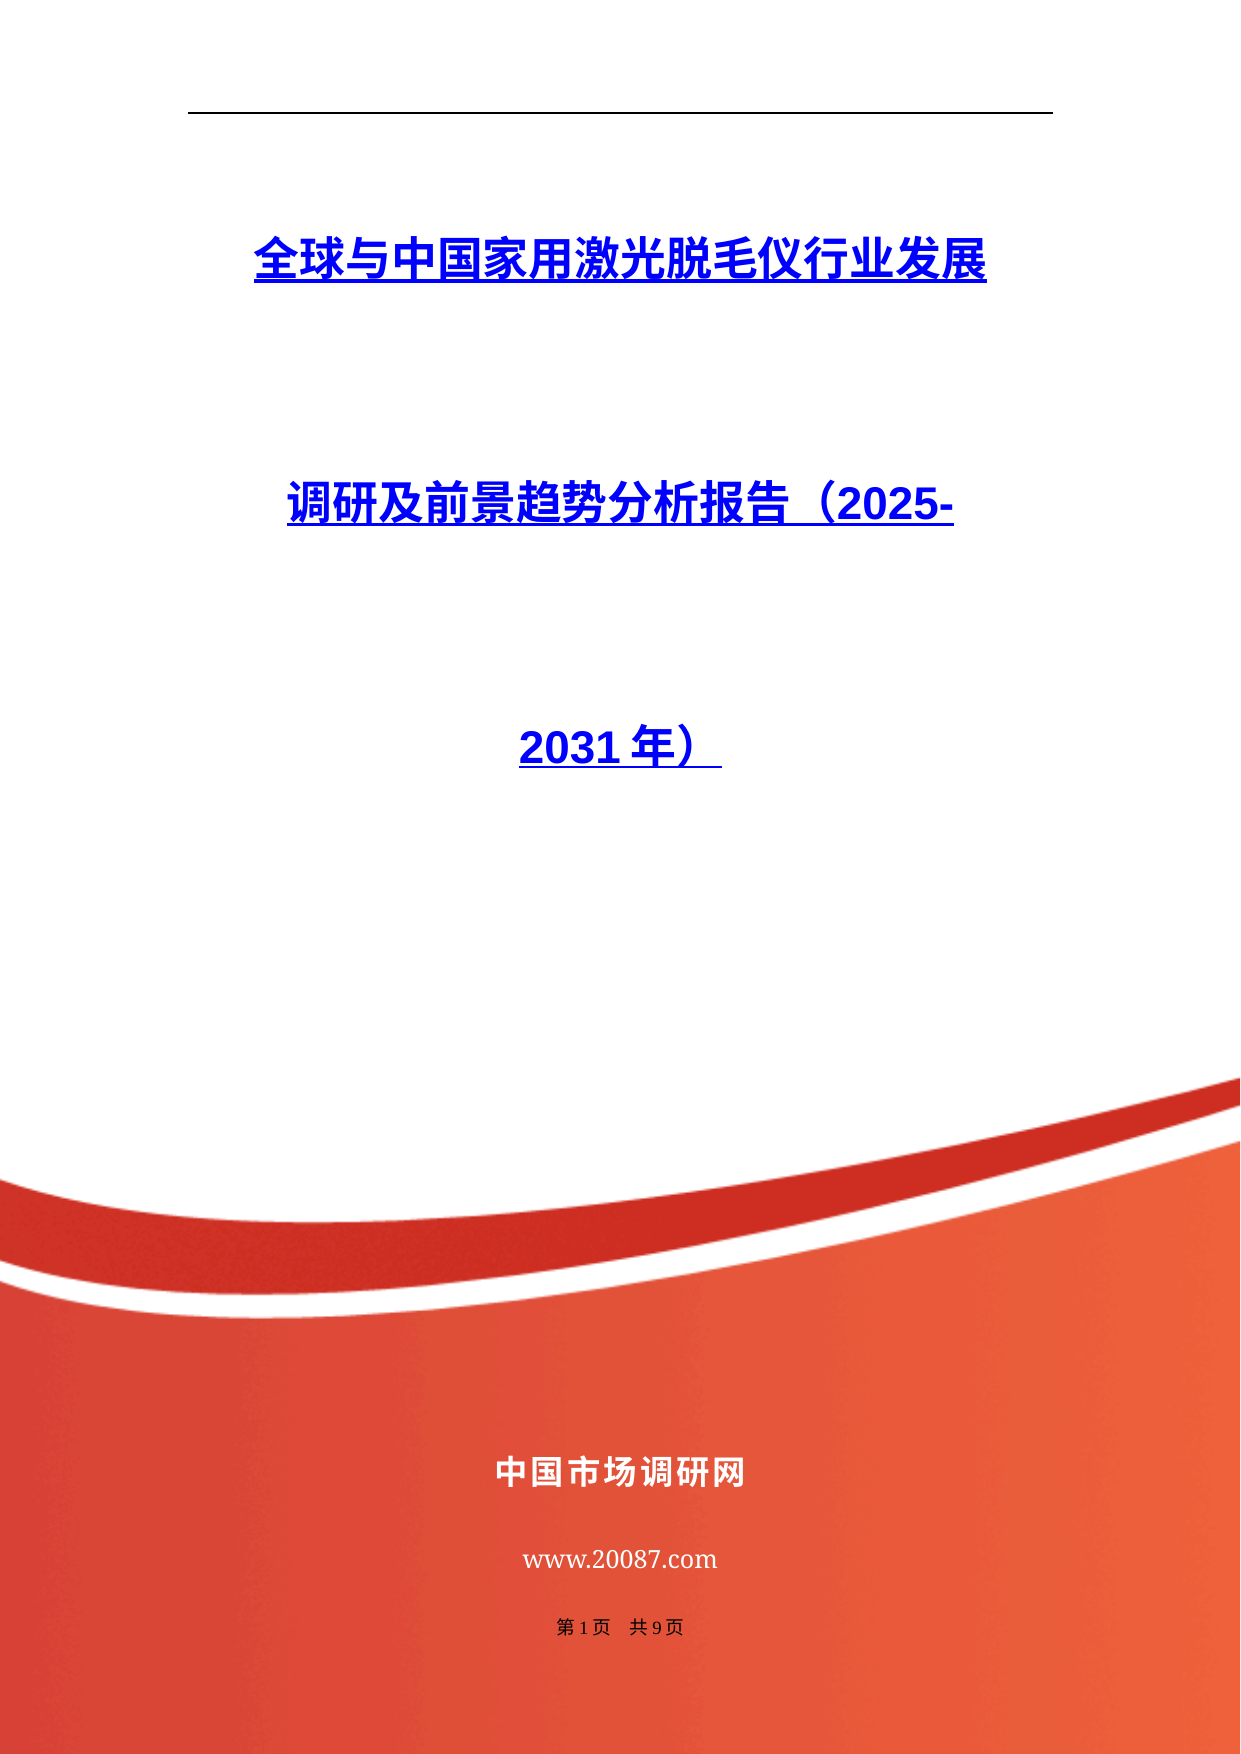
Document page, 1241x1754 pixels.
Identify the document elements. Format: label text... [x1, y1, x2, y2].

table_header 全球与中国家用激光脱毛仪行业发展调研及前景趋势分析报告（2025-2031年） [188, 207, 1053, 871]
subtitle 中国市场调研网 [187, 1437, 1053, 1502]
text www.20087.com [187, 1526, 1053, 1591]
picture [0, 1006, 1241, 1754]
